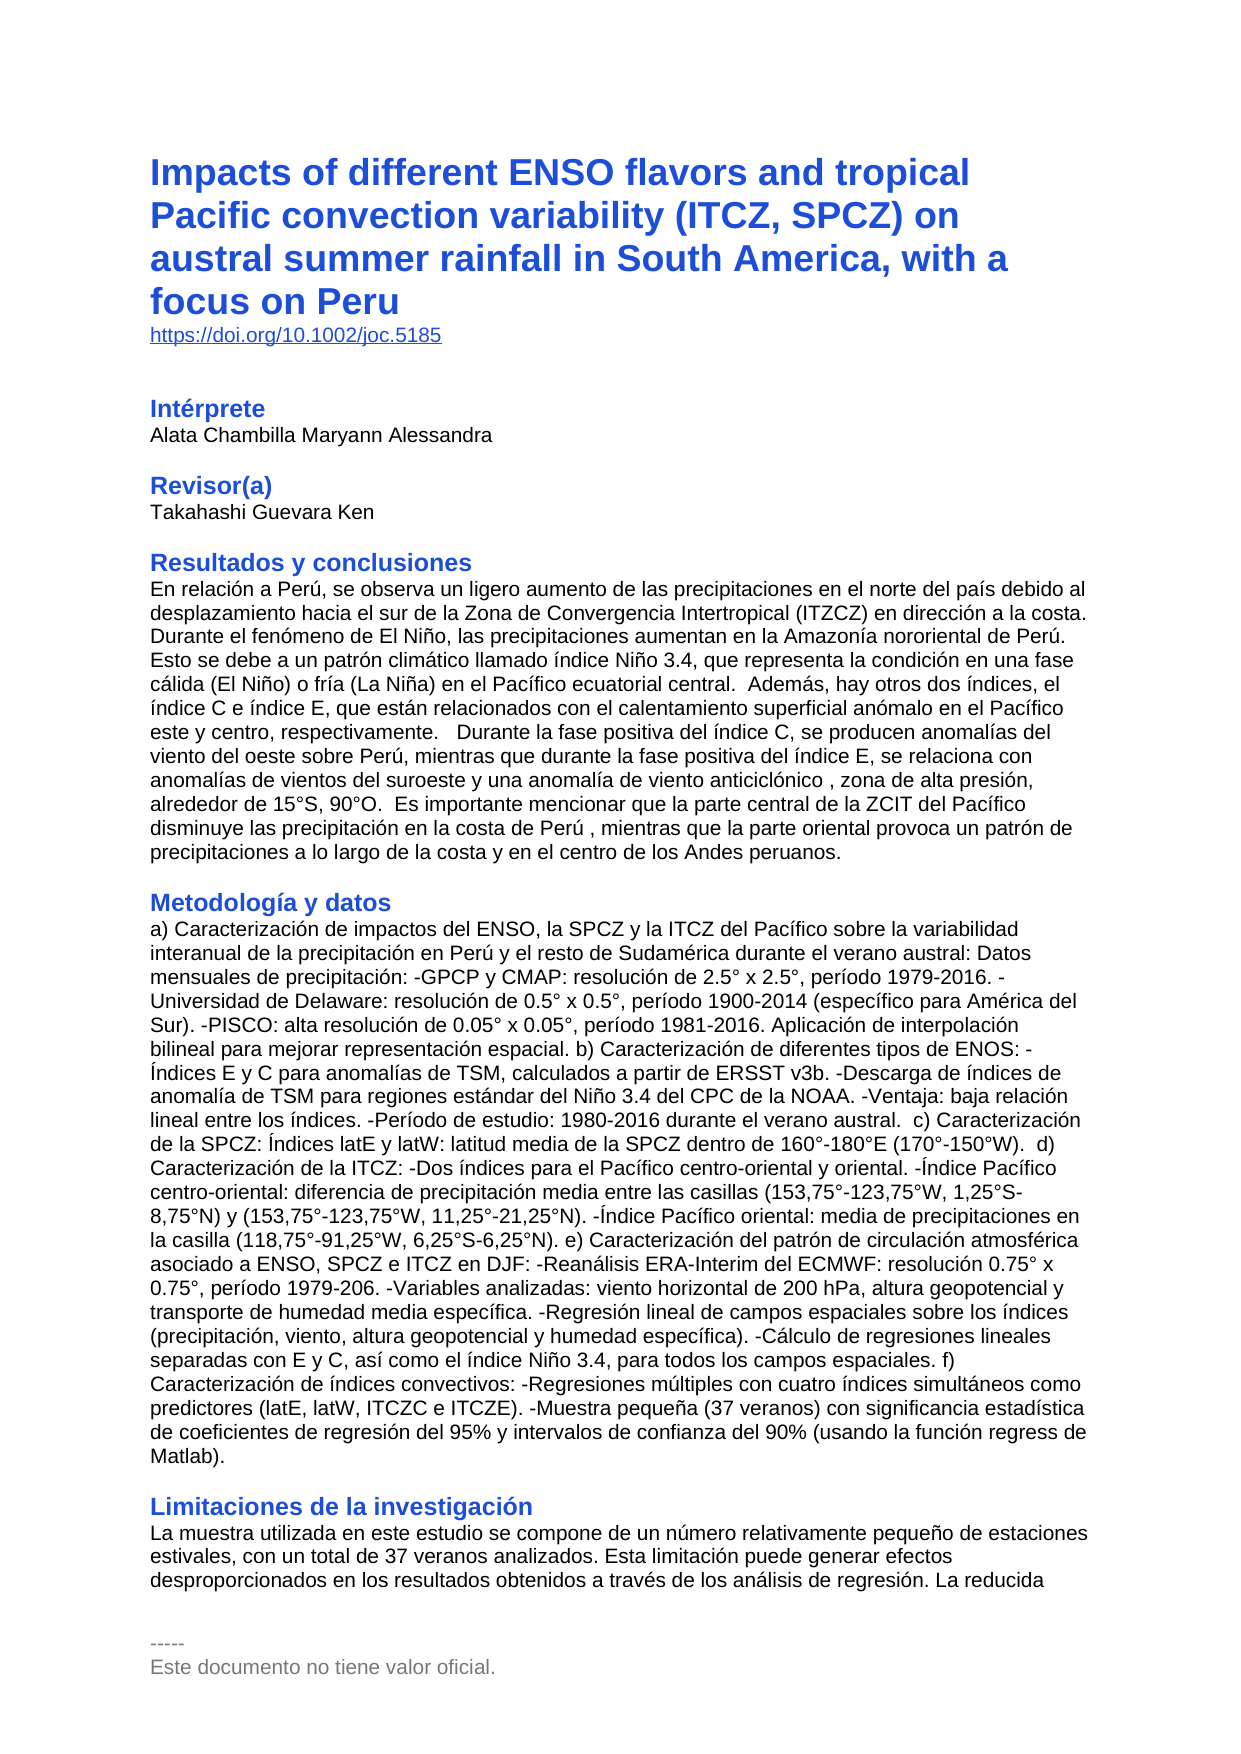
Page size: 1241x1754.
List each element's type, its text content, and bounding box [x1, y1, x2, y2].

text Metodología y datos [150, 888, 1090, 917]
text Resultados y conclusiones [150, 548, 1090, 576]
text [150, 1520, 1090, 1592]
text https://doi.org/10.1002/joc.5185 [150, 322, 1090, 346]
text Alata Chambilla Maryann Alessandra [150, 423, 1090, 447]
text Revisor(a) [150, 471, 1090, 500]
text En relación a Perú, se observa un ligero aumento de las precipitaciones en el norte del país debido al desplazamiento hacia el sur de la Zona de Convergencia Intertropical (ITZCZ) en dirección a la costa. Durante el fenómeno de El Niño, las precipitaciones aumentan en la Amazonía nororiental de Perú. Esto se debe a un patrón climático llamado índice Niño 3.4, que representa la condición en una fase cálida (El Niño) o fría (La Niña) en el Pacífico ecuatorial central. Además, hay otros dos índices, el índice C e índice E, que están relacionados con el calentamiento superficial anómalo en el Pacífico este y centro, respectivamente. Durante la fase positiva del índice C, se producen anomalías del viento del oeste sobre Perú, mientras que durante la fase positiva del índice E, se relaciona con anomalías de vientos del suroeste y una anomalía de viento anticiclónico , zona de alta presión, alrededor de 15°S, 90°O. Es importante mencionar que la parte central de la ZCIT del Pacífico disminuye las precipitación en la costa de Perú , mientras que la parte oriental provoca un patrón de precipitaciones a lo largo de la costa y en el centro de los Andes peruanos. [150, 576, 1090, 864]
text Takahashi Guevara Ken [150, 500, 1090, 524]
text Intérprete [150, 394, 1090, 423]
text Limitaciones de la investigación [150, 1492, 1090, 1520]
text a) Caracterización de impactos del ENSO, la SPCZ y la ITCZ del Pacífico sobre la variabilidad interanual de la precipitación en Perú y el resto de Sudamérica durante el verano austral: Datos mensuales de precipitación: -GPCP y CMAP: resolución de 2.5° x 2.5°, período 1979-2016. -Universidad de Delaware: resolución de 0.5° x 0.5°, período 1900-2014 (específico para América del Sur). -PISCO: alta resolución de 0.05° x 0.05°, período 1981-2016. Aplicación de interpolación bilineal para mejorar representación espacial. b) Caracterización de diferentes tipos de ENOS: -Índices E y C para anomalías de TSM, calculados a partir de ERSST v3b. -Descarga de índices de anomalía de TSM para regiones estándar del Niño 3.4 del CPC de la NOAA. -Ventaja: baja relación lineal entre los índices. -Período de estudio: 1980-2016 durante el verano austral. c) Caracterización de la SPCZ: Índices latE y latW: latitud media de la SPCZ dentro de 160°-180°E (170°-150°W). d) Caracterización de la ITCZ: -Dos índices para el Pacífico centro-oriental y oriental. -Índice Pacífico centro-oriental: diferencia de precipitación media entre las casillas (153,75°-123,75°W, 1,25°S-8,75°N) y (153,75°-123,75°W, 11,25°-21,25°N). -Índice Pacífico oriental: media de precipitaciones en la casilla (118,75°-91,25°W, 6,25°S-6,25°N). e) Caracterización del patrón de circulación atmosférica asociado a ENSO, SPCZ e ITCZ en DJF: -Reanálisis ERA-Interim del ECMWF: resolución 0.75° x 0.75°, período 1979-206. -Variables analizadas: viento horizontal de 200 hPa, altura geopotencial y transporte de humedad media específica. -Regresión lineal de campos espaciales sobre los índices (precipitación, viento, altura geopotencial y humedad específica). -Cálculo de regresiones lineales separadas con E y C, así como el índice Niño 3.4, para todos los campos espaciales. f) Caracterización de índices convectivos: -Regresiones múltiples con cuatro índices simultáneos como predictores (latE, latW, ITCZC e ITCZE). -Muestra pequeña (37 veranos) con significancia estadística de coeficientes de regresión del 95% y intervalos de confianza del 90% (usando la función regress de Matlab). [150, 917, 1090, 1468]
text Impacts of different ENSO flavors and tropical Pacific convection variability (ITCZ, SPCZ) on austral summer rainfall in South America, with a focus on Peru [150, 150, 1090, 322]
